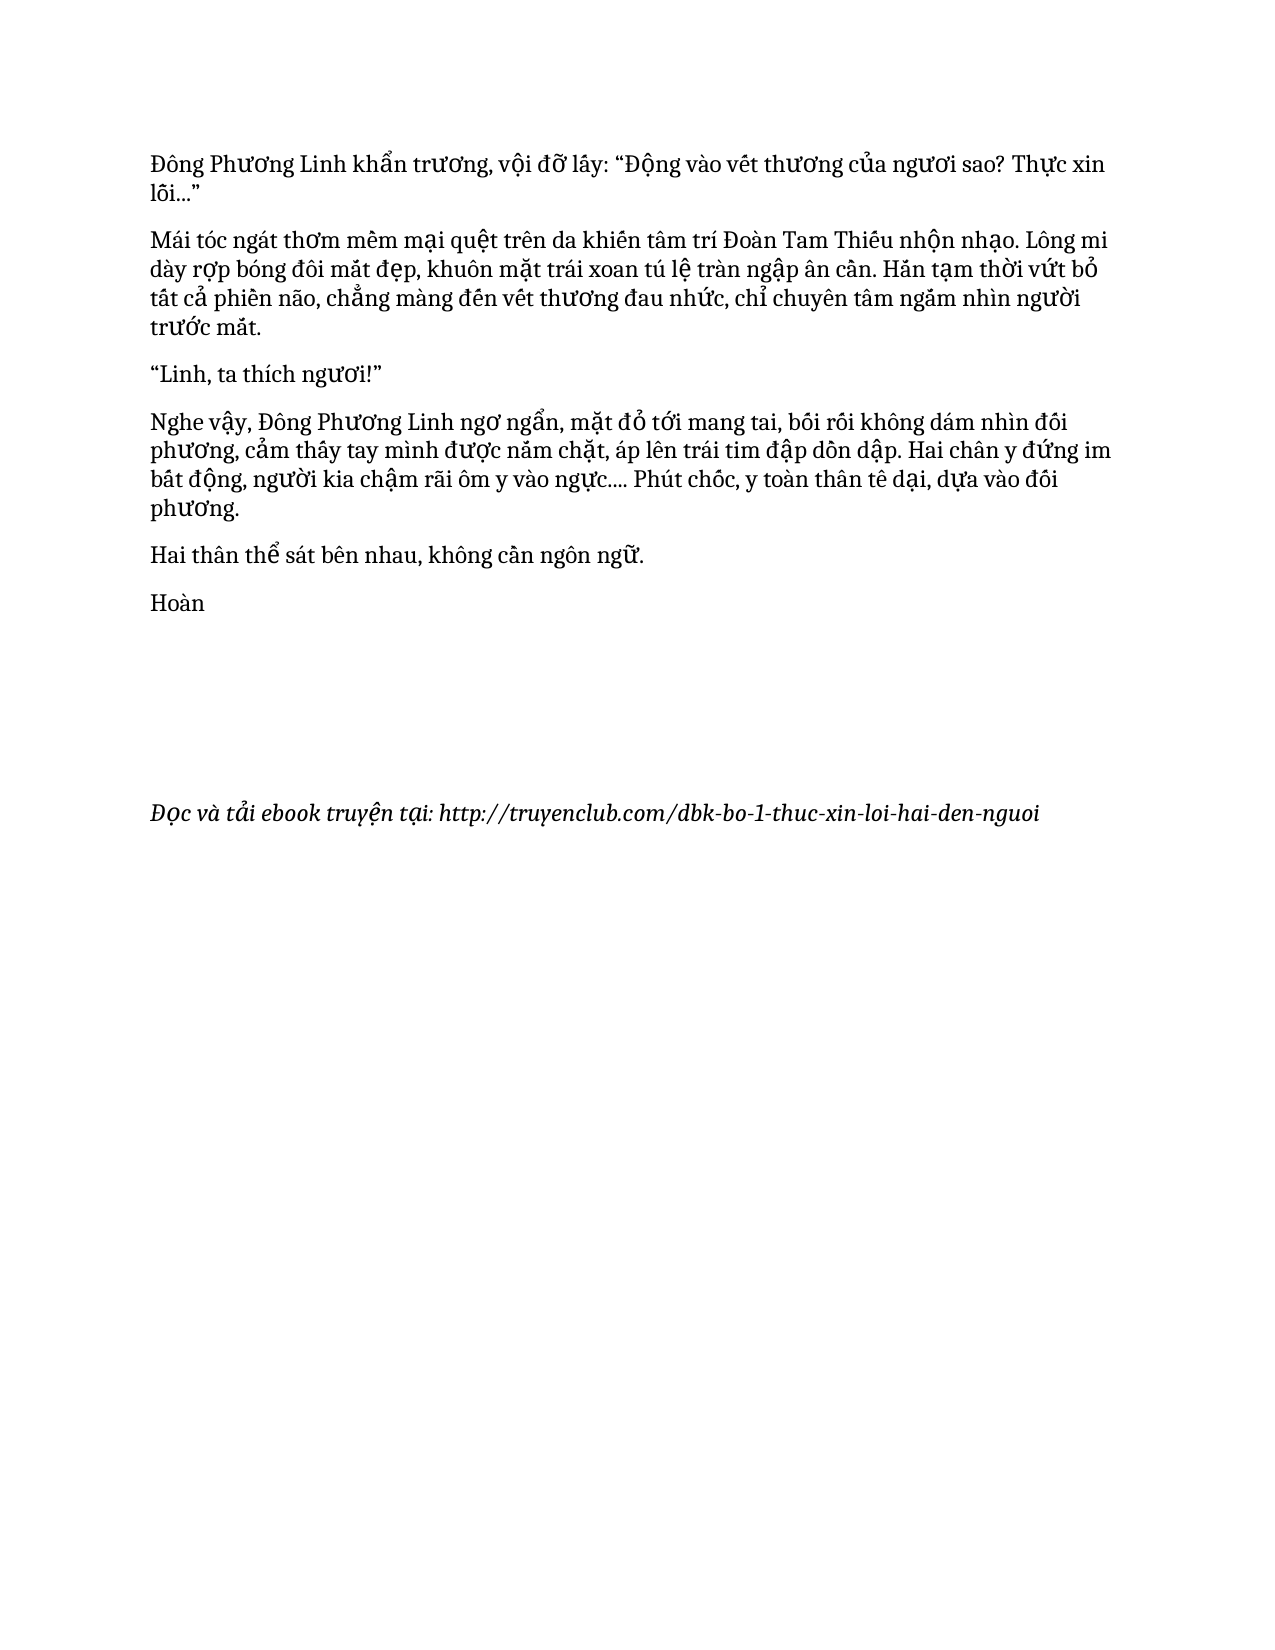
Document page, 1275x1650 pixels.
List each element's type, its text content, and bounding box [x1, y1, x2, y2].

text Nghe vậy, Đông Phương Linh ngơ ngẩn, mặt đỏ tới mang tai, bối rối không dám nhìn đối phương, cảm thấy tay mình được nắm chặt, áp lên trái tim đập dồn dập. Hai chân y đứng im bất động, người kia chậm rãi ôm y vào ngực.... Phút chốc, y toàn thân tê dại, dựa vào đối phương. [150, 407, 1125, 522]
text Đọc và tải ebook truyện tại: http://truyenclub.com/dbk-bo-1-thuc-xin-loi-hai-den-nguoi [150, 799, 1125, 827]
text Mái tóc ngát thơm mềm mại quệt trên da khiến tâm trí Đoàn Tam Thiếu nhộn nhạo. Lông mi dày rợp bóng đôi mắt đẹp, khuôn mặt trái xoan tú lệ tràn ngập ân cần. Hắn tạm thời vứt bỏ tất cả phiền não, chẳng màng đến vết thương đau nhức, chỉ chuyên tâm ngắm nhìn người trước mắt. [150, 226, 1125, 341]
text Đông Phương Linh khẩn trương, vội đỡ lấy: “Động vào vết thương của ngươi sao? Thực xin lỗi...” [150, 150, 1125, 207]
text “Linh, ta thích ngươi!” [150, 360, 1125, 389]
text Hai thân thể sát bên nhau, không cần ngôn ngữ. [150, 541, 1125, 570]
text Hoàn [150, 589, 1125, 675]
